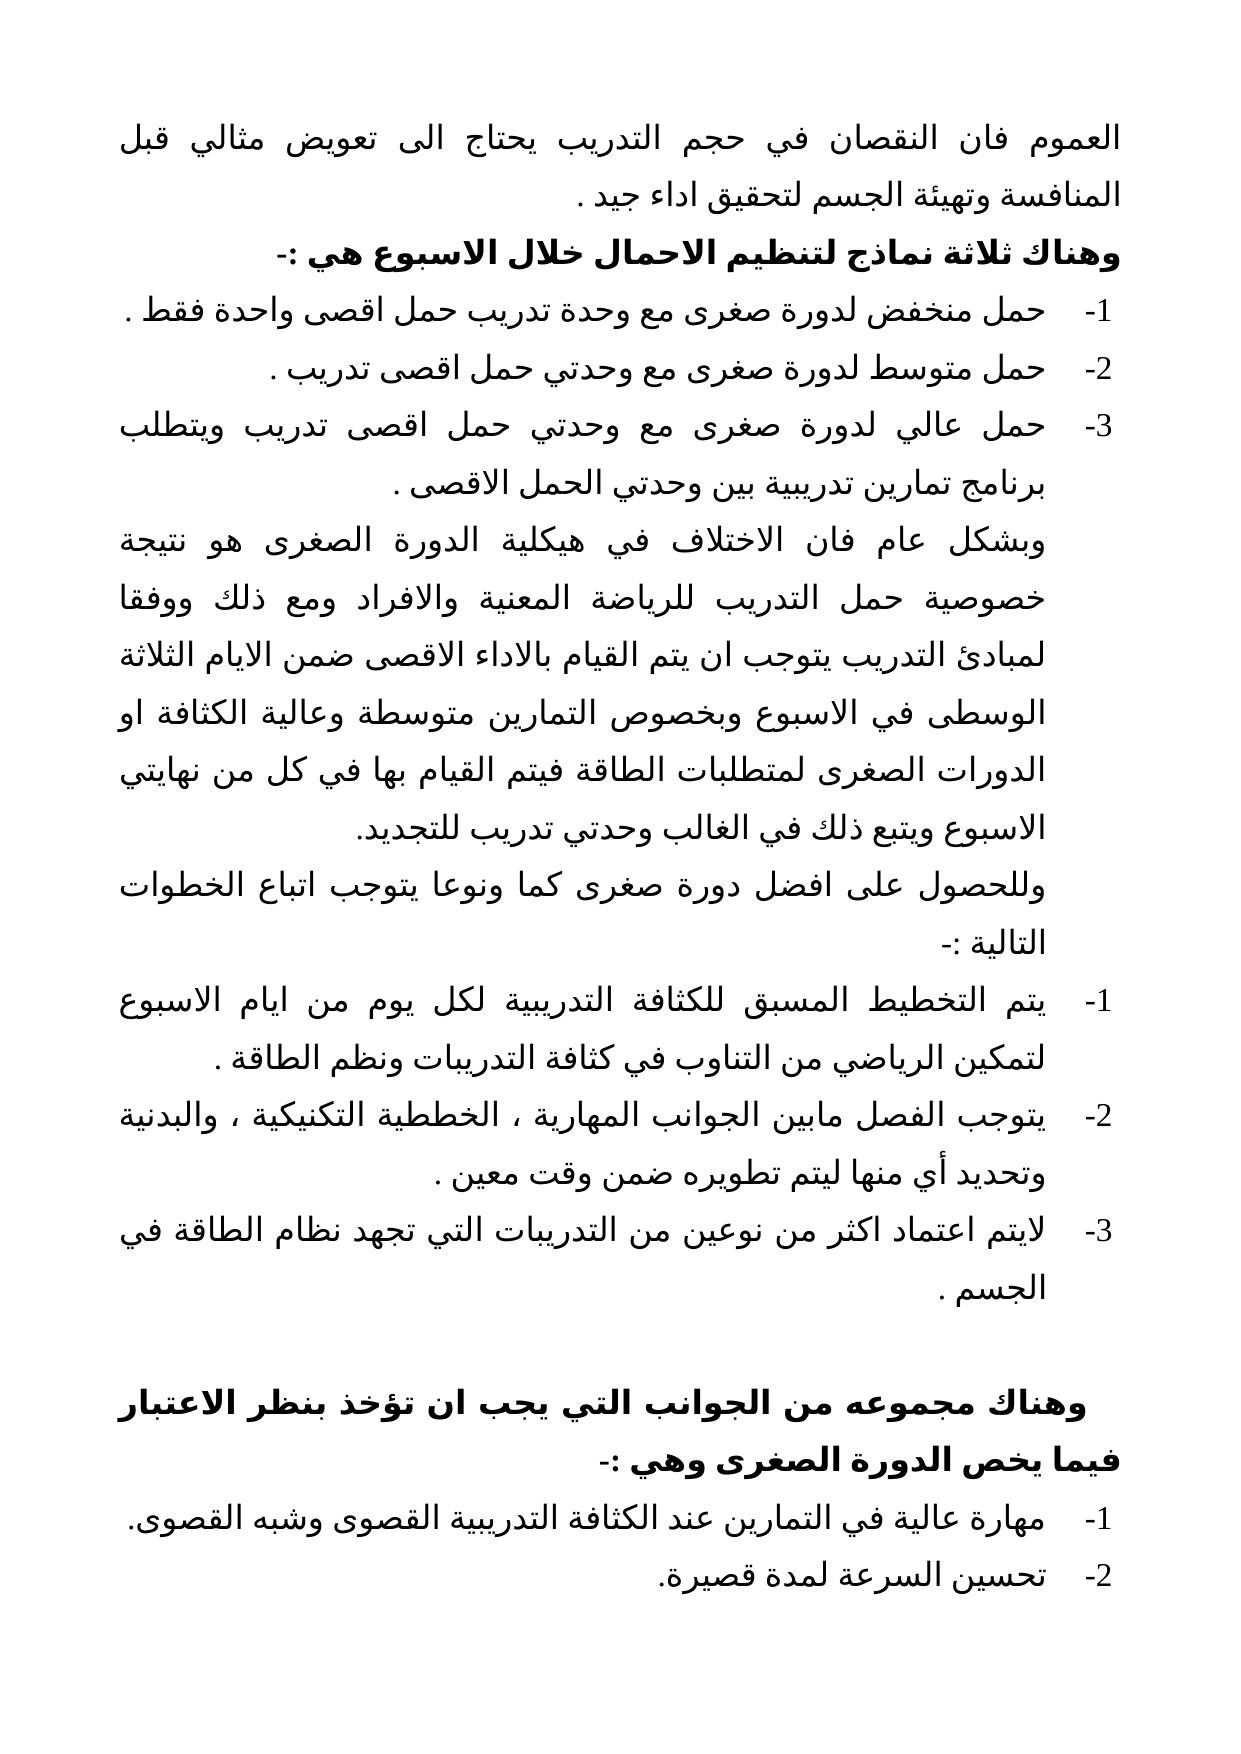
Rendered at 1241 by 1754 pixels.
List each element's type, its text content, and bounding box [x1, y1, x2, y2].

list تحسين السرعة لمدة قصيرة. [118, 1556, 1084, 1594]
list وبشكل عام فان الاختلاف في هيكلية الدورة الصغرى هو نتيجة خصوصية حمل التدريب للرياضة المعنية والافراد ومع ذلك ووفقا لمبادئ التدريب يتوجب ان يتم القيام بالاداء الاقصى ضمن الايام الثلاثة الوسطى في الاسبوع وبخصوص التمارين متوسطة وعالية الكثافة او الدورات الصغرى لمتطلبات الطاقة فيتم القيام بها في كل من نهايتي الاسبوع ويتبع ذلك في الغالب وحدتي تدريب للتجديد. [118, 521, 1047, 846]
list حمل عالي لدورة صغرى مع وحدتي حمل اقصى تدريب ويتطلب برنامج تمارين تدريبية بين وحدتي الحمل الاقصى . [118, 406, 1084, 501]
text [118, 118, 1122, 214]
list مهارة عالية في التمارين عند الكثافة التدريبية القصوى وشبه القصوى. [118, 1498, 1084, 1536]
list وللحصول على افضل دورة صغرى كما ونوعا يتوجب اتباع الخطوات التالية :- [118, 866, 1047, 961]
list يتم التخطيط المسبق للكثافة التدريبية لكل يوم من ايام الاسبوع لتمكين الرياضي من التناوب في كثافة التدريبات ونظم الطاقة . [118, 981, 1084, 1076]
list حمل منخفض لدورة صغرى مع وحدة تدريب حمل اقصى واحدة فقط . [118, 291, 1084, 329]
list يتوجب الفصل مابين الجوانب المهارية ، الخططية التكنيكية ، والبدنية وتحديد أي منها ليتم تطويره ضمن وقت معين . [118, 1096, 1084, 1191]
list لايتم اعتماد اكثر من نوعين من التدريبات التي تجهد نظام الطاقة في الجسم . [118, 1211, 1084, 1306]
text وهناك مجموعه من الجوانب التي يجب ان تؤخذ بنظر الاعتبار فيما يخص الدورة الصغرى وهي :- [118, 1383, 1122, 1479]
text وهناك ثلاثة نماذج لتنظيم الاحمال خلال الاسبوع هي :- [118, 233, 1122, 271]
list حمل متوسط لدورة صغرى مع وحدتي حمل اقصى تدريب . [118, 348, 1084, 386]
